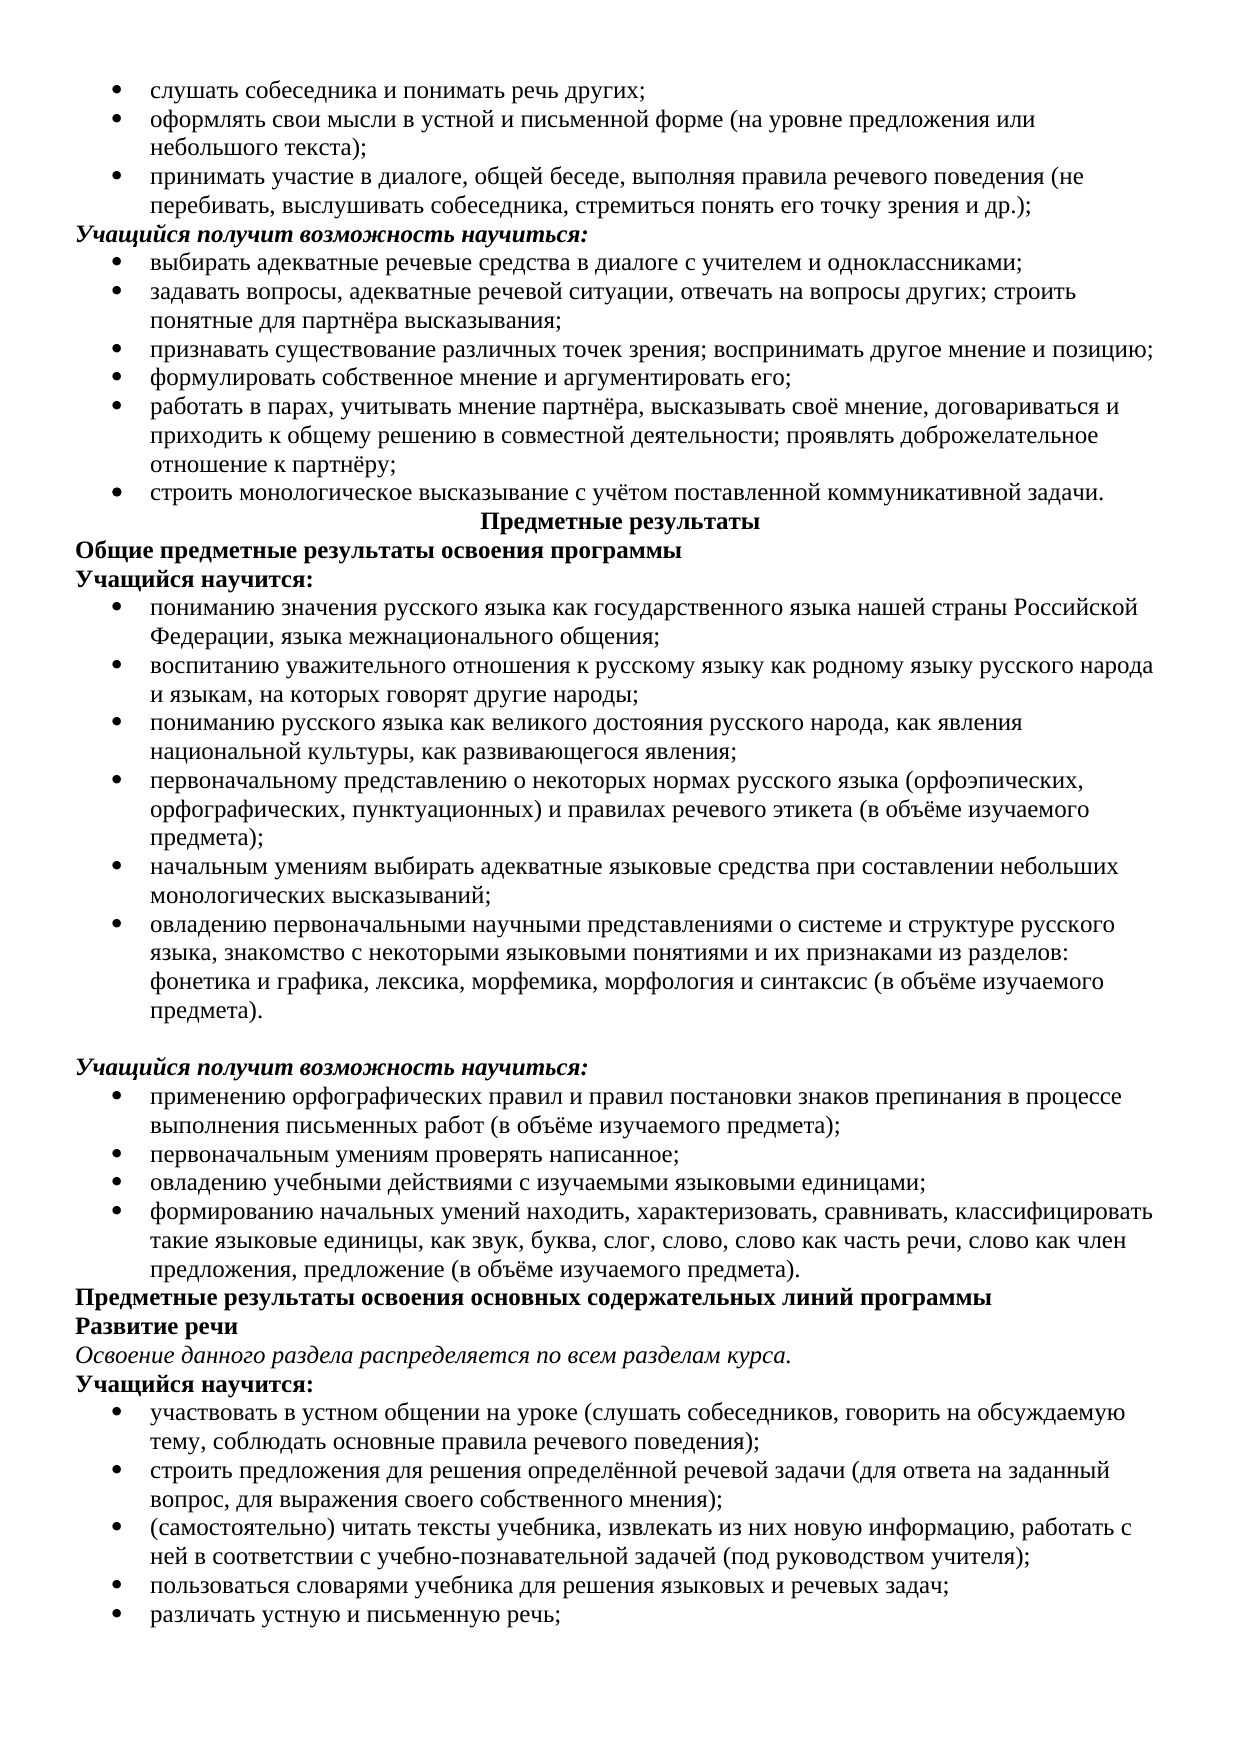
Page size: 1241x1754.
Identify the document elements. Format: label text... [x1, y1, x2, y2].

text Предметные результаты освоения основных содержательных линий программы [75, 1282, 1165, 1311]
text Освоение данного раздела распределяется по всем разделам курса. [75, 1340, 1165, 1369]
list участвовать в устном общении на уроке (слушать собеседников, говорить на обсуждаемую тему, соблюдать основные правила речевого поведения); [112, 1397, 1165, 1455]
list формулировать собственное мнение и аргументировать его; [112, 362, 1165, 391]
list овладению первоначальными научными представлениями о системе и структуре русского языка, знакомство с некоторыми языковыми понятиями и их признаками из разделов: фонетика и графика, лексика, морфемика, морфология и синтаксис (в объёме изучаемого предмета). [112, 909, 1165, 1024]
list задавать вопросы, адекватные речевой ситуации, отвечать на вопросы других; строить понятные для партнёра высказывания; [112, 276, 1165, 334]
list различать устную и письменную речь; [112, 1599, 1165, 1627]
list овладению учебными действиями с изучаемыми языковыми единицами; [112, 1167, 1165, 1196]
list выбирать адекватные речевые средства в диалоге с учителем и одноклассниками; [112, 247, 1165, 276]
text Учащийся получит возможность научиться: [75, 219, 1165, 247]
list воспитанию уважительного отношения к русскому языку как родному языку русского народа и языкам, на которых говорят другие народы; [112, 650, 1165, 707]
text Учащийся научится: [75, 1369, 1165, 1397]
text Учащийся научится: [75, 564, 1165, 592]
list первоначальным умениям проверять написанное; [112, 1139, 1165, 1167]
list слушать собеседника и понимать речь других; [112, 75, 1165, 104]
list строить предложения для решения определённой речевой задачи (для ответа на заданный вопрос, для выражения своего собственного мнения); [112, 1455, 1165, 1512]
list начальным умениям выбирать адекватные языковые средства при составлении небольших монологических высказываний; [112, 851, 1165, 909]
list признавать существование различных точек зрения; воспринимать другое мнение и позицию; [112, 334, 1165, 362]
list формированию начальных умений находить, характеризовать, сравнивать, классифицировать такие языковые единицы, как звук, буква, слог, слово, слово как часть речи, слово как член предложения, предложение (в объёме изучаемого предмета). [112, 1196, 1165, 1282]
list применению орфографических правил и правил постановки знаков препинания в процессе выполнения письменных работ (в объёме изучаемого предмета); [112, 1081, 1165, 1139]
text Предметные результаты [75, 506, 1165, 535]
list пониманию значения русского языка как государственного языка нашей страны Российской Федерации, языка межнационального общения; [112, 592, 1165, 650]
list работать в парах, учитывать мнение партнёра, высказывать своё мнение, договариваться и приходить к общему решению в совместной деятельности; проявлять доброжелательное отношение к партнёру; [112, 391, 1165, 477]
text Развитие речи [75, 1311, 1165, 1340]
text Учащийся получит возможность научиться: [75, 1052, 1165, 1081]
list пользоваться словарями учебника для решения языковых и речевых задач; [112, 1570, 1165, 1599]
list оформлять свои мысли в устной и письменной форме (на уровне предложения или небольшого текста); [112, 104, 1165, 161]
list (самостоятельно) читать тексты учебника, извлекать из них новую информацию, работать с ней в соответствии с учебно-познавательной задачей (под руководством учителя); [112, 1512, 1165, 1570]
list первоначальному представлению о некоторых нормах русского языка (орфоэпических, орфографических, пунктуационных) и правилах речевого этикета (в объёме изучаемого предмета); [112, 765, 1165, 851]
list пониманию русского языка как великого достояния русского народа, как явления национальной культуры, как развивающегося явления; [112, 707, 1165, 765]
list строить монологическое высказывание с учётом поставленной коммуникативной задачи. [112, 477, 1165, 506]
list принимать участие в диалоге, общей беседе, выполняя правила речевого поведения (не перебивать, выслушивать собеседника, стремиться понять его точку зрения и др.); [112, 161, 1165, 219]
text Общие предметные результаты освоения программы [75, 535, 1165, 564]
